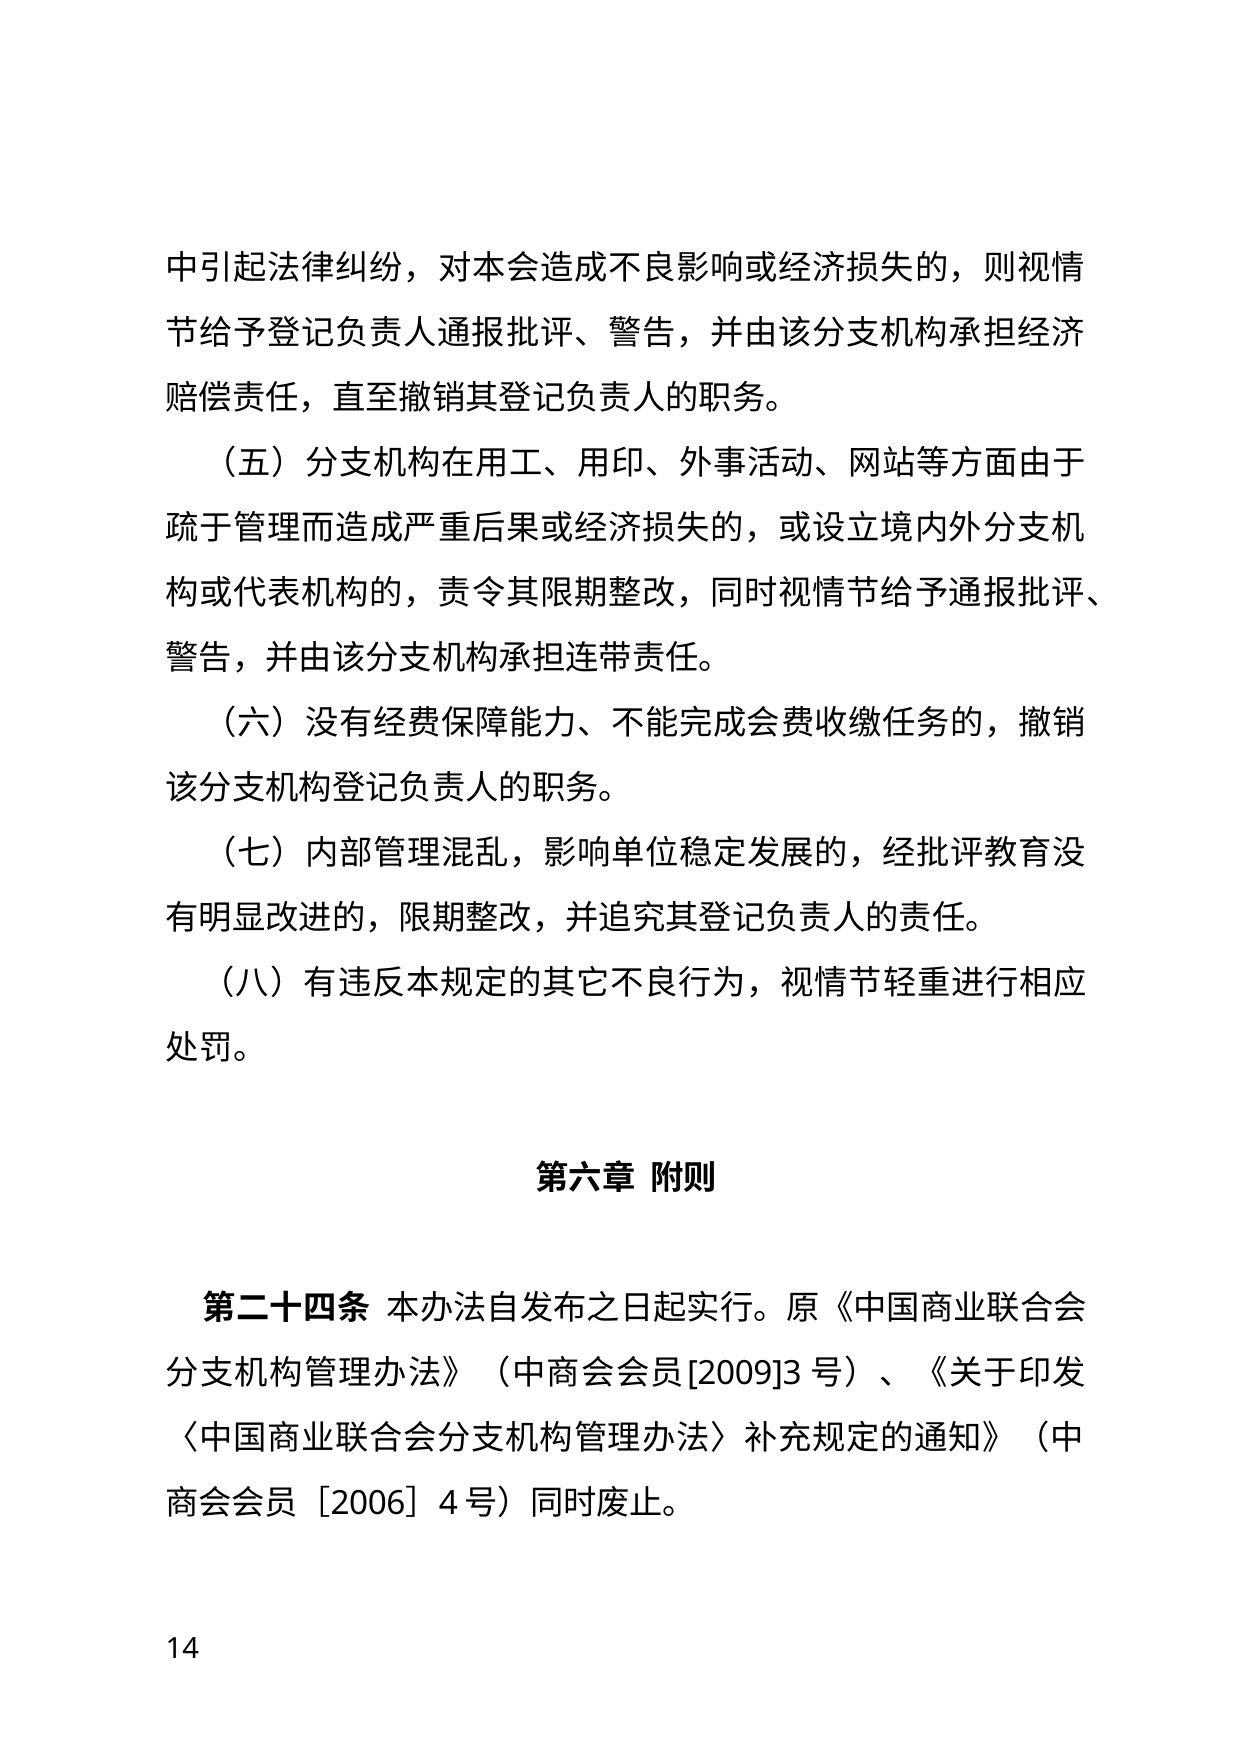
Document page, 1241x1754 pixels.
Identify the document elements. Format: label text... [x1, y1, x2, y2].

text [165, 233, 1087, 428]
text （七）内部管理混乱，影响单位稳定发展的，经批评教育没有明显改进的，限期整改，并追究其登记负责人的责任。 [165, 818, 1087, 948]
text 第六章 附则 [165, 1143, 1087, 1208]
text （八）有违反本规定的其它不良行为，视情节轻重进行相应处罚。 [165, 948, 1087, 1078]
text （六）没有经费保障能力、不能完成会费收缴任务的，撤销该分支机构登记负责人的职务。 [165, 688, 1087, 818]
text 第二十四条 本办法自发布之日起实行。原《中国商业联合会分支机构管理办法》（中商会会员[2009]3号）、《关于印发〈中国商业联合会分支机构管理办法〉补充规定的通知》（中商会会员［2006］4号）同时废止。 [165, 1273, 1087, 1533]
text （五）分支机构在用工、用印、外事活动、网站等方面由于疏于管理而造成严重后果或经济损失的，或设立境内外分支机构或代表机构的，责令其限期整改，同时视情节给予通报批评、警告，并由该分支机构承担连带责任。 [165, 428, 1087, 688]
